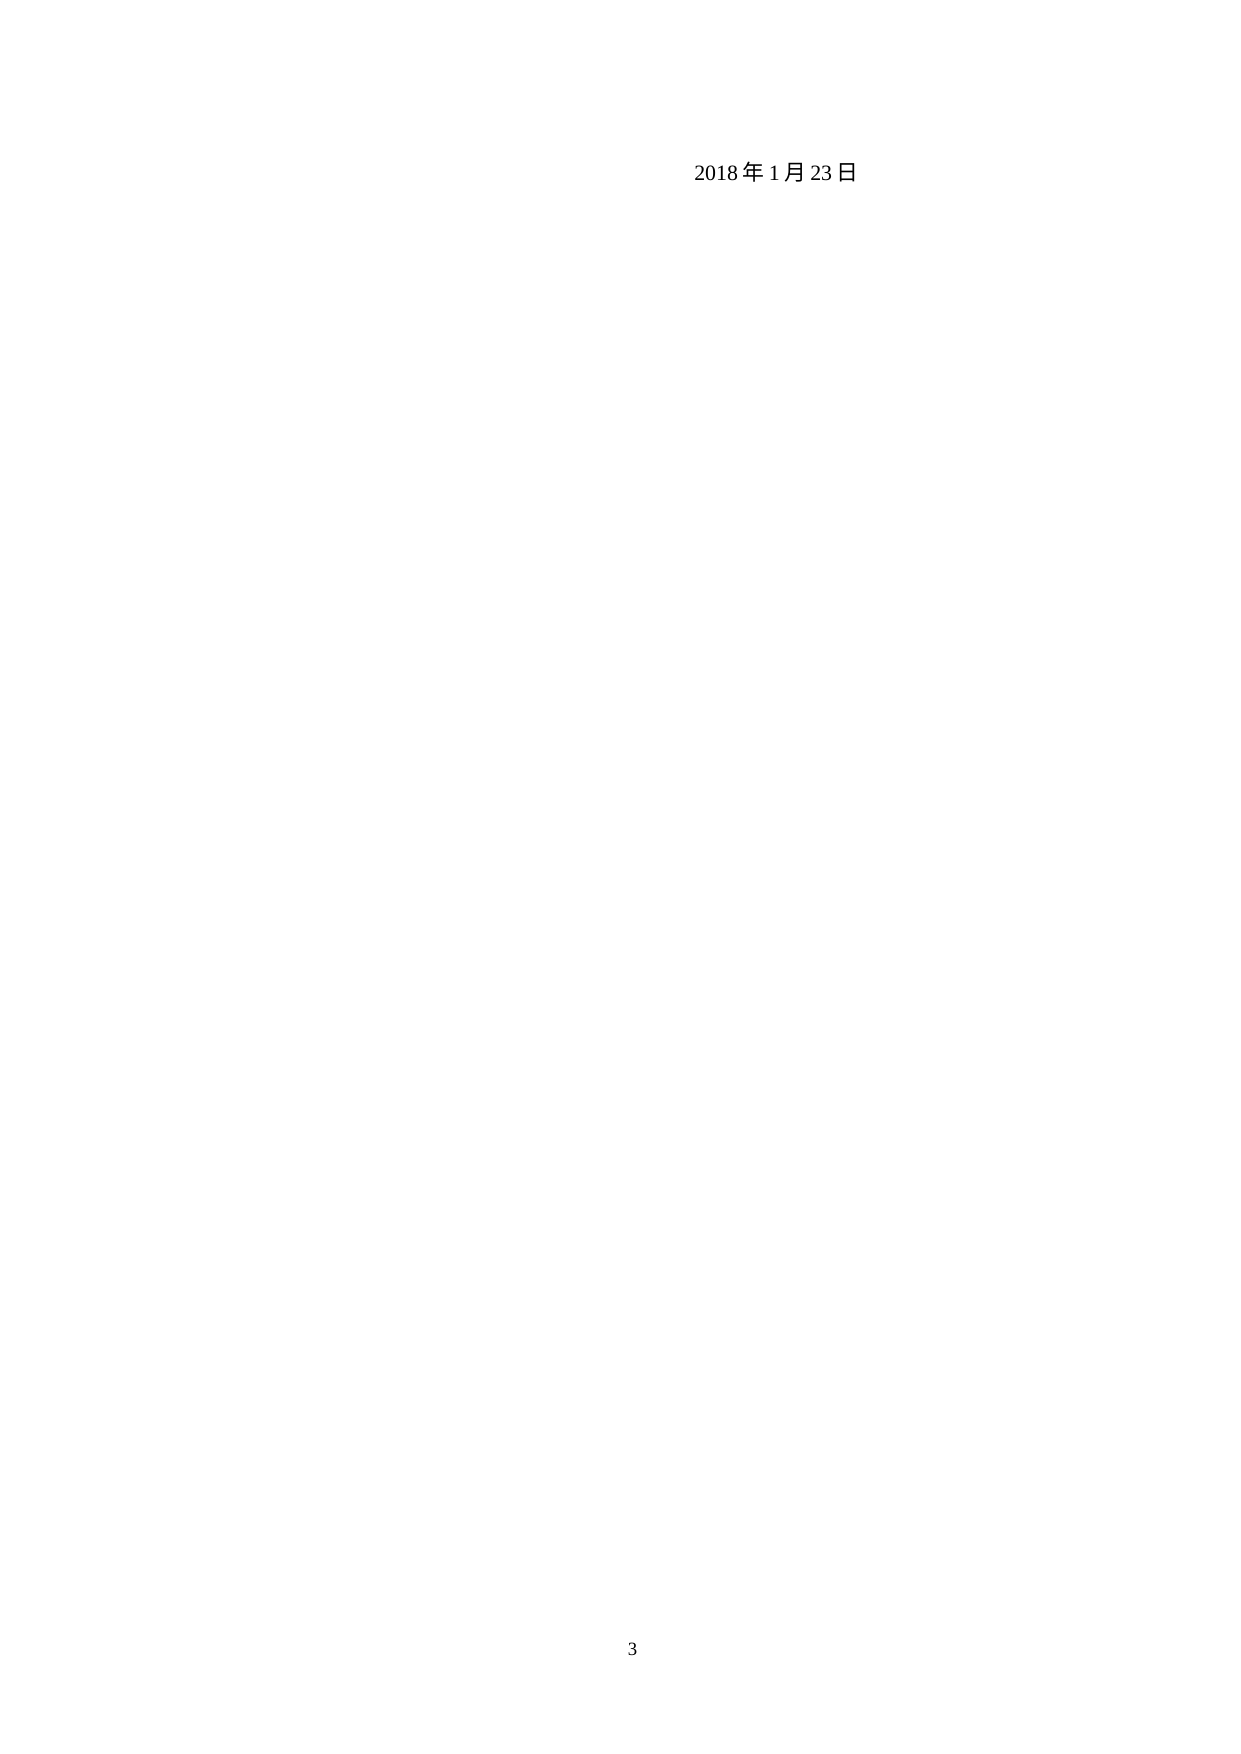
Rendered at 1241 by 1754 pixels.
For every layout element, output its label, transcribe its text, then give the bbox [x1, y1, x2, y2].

text 2018年1月23日 [148, 154, 1060, 187]
